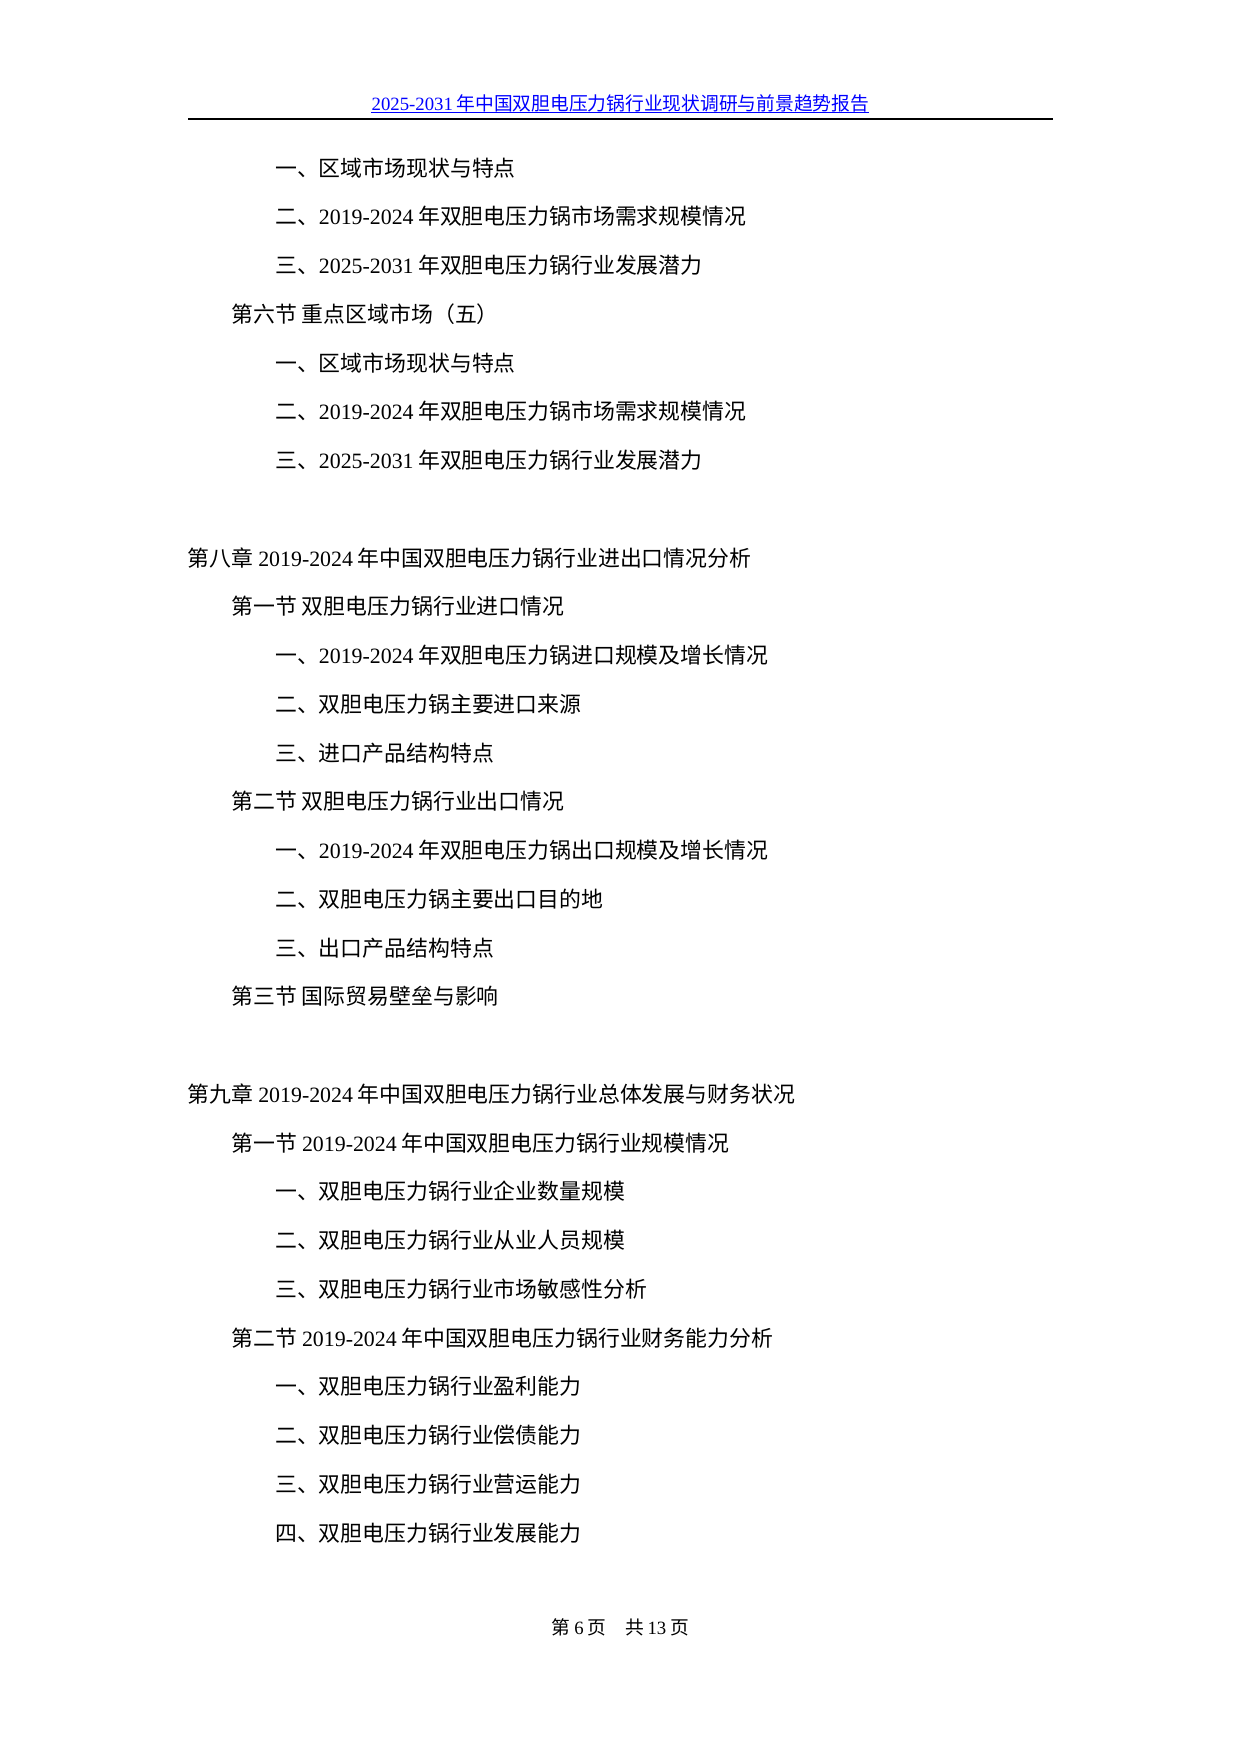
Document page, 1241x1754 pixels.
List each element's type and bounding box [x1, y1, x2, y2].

text [187, 150, 1053, 1548]
